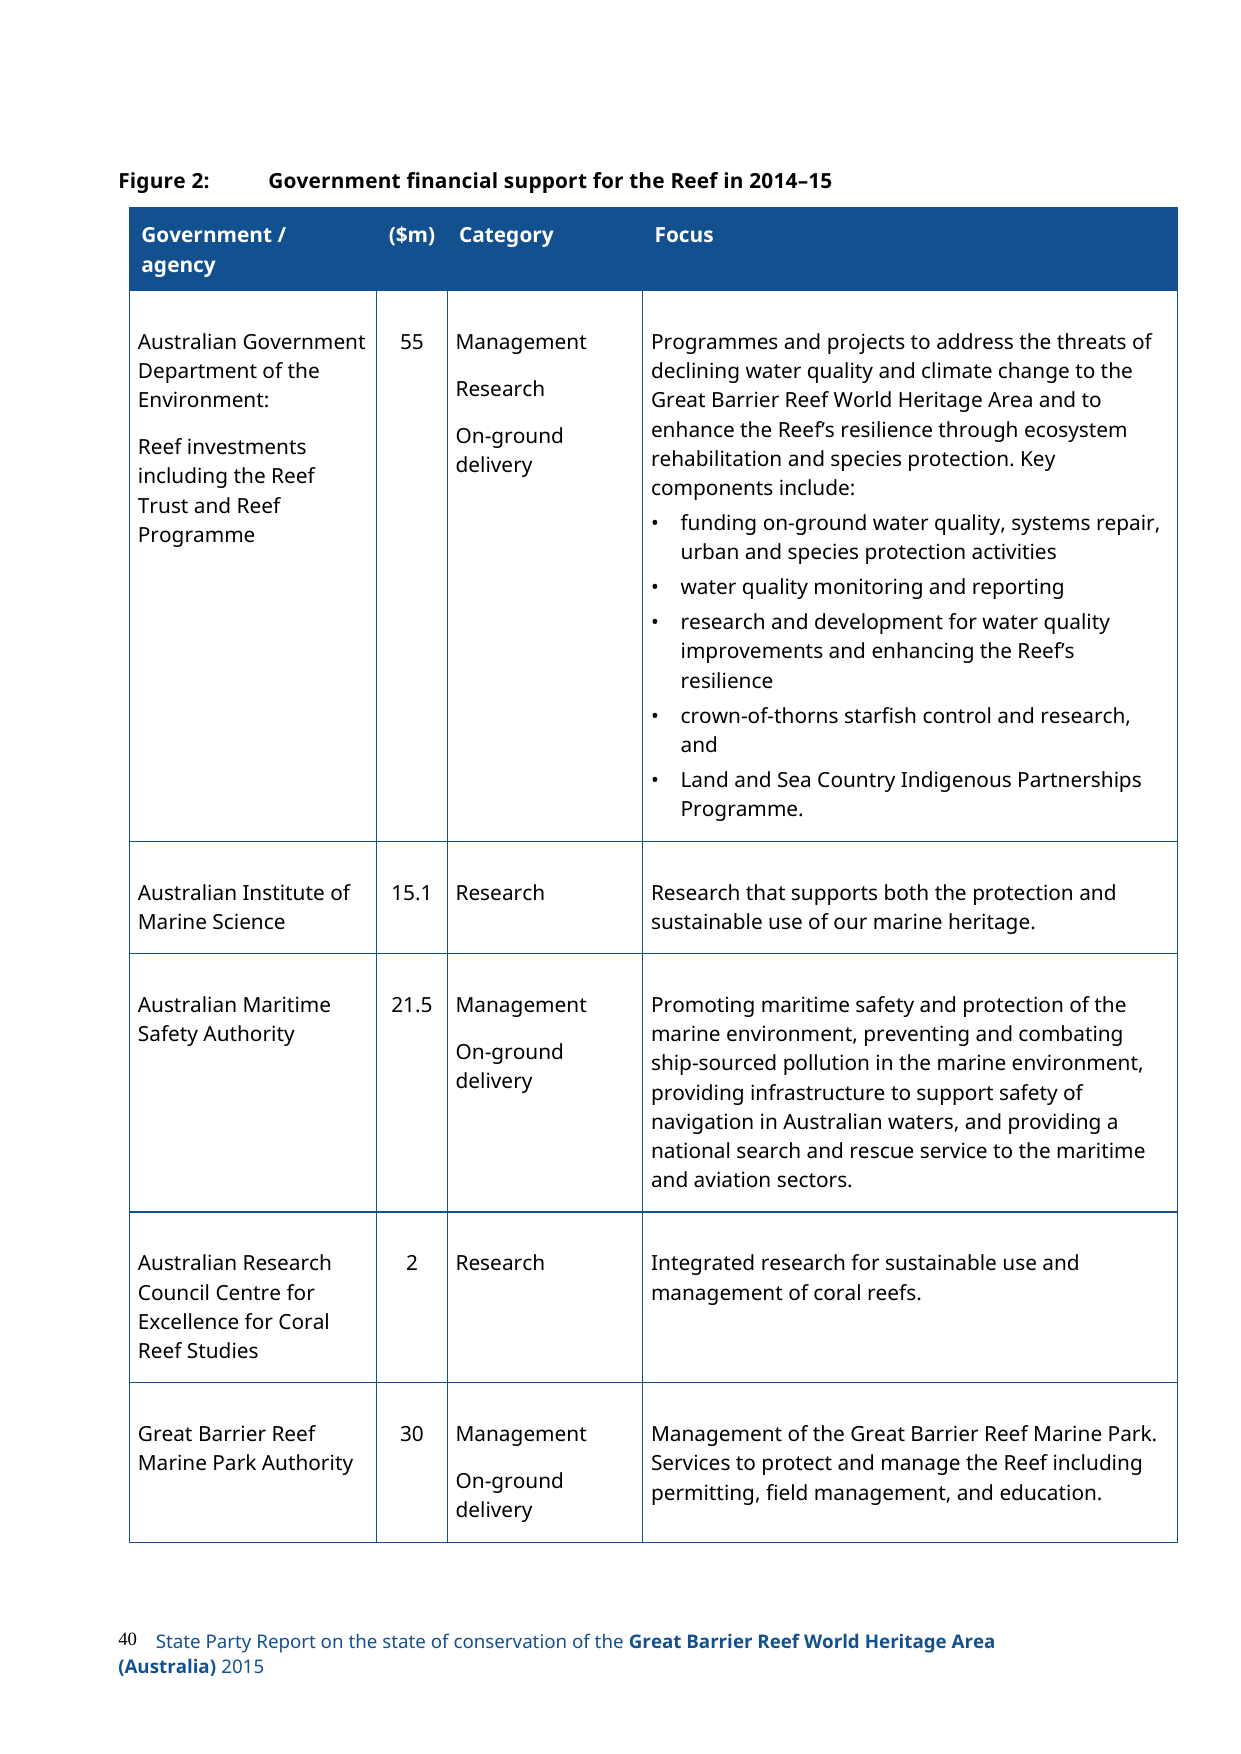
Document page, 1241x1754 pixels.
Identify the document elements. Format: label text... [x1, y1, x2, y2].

table_cell Management of the Great Barrier Reef Marine Park. Services to protect and manage the Reef including permitting, field management, and education. [643, 1383, 1177, 1542]
table_cell Promoting maritime safety and protection of the marine environment, preventing and combating ship-sourced pollution in the marine environment, providing infrastructure to support safety of navigation in Australian waters, and providing a national search and rescue service to the maritime and aviation sectors. [643, 954, 1177, 1211]
table_cell Australian Government Department of the Environment: Reef investments including the Reef Trust and Reef Programme [130, 291, 376, 841]
table_header ($m) [377, 208, 447, 290]
table_cell Australian Maritime Safety Authority [130, 954, 376, 1211]
table_cell Integrated research for sustainable use and management of coral reefs. [643, 1213, 1177, 1382]
table_cell Programmes and projects to address the threats of declining water quality and climate change to the Great Barrier Reef World Heritage Area and to enhance the Reef’s resilience through ecosystem rehabilitation and species protection. Key components include: • funding on-ground water quality, systems repair, urban and species protection activities • water quality monitoring and reporting • research and development for water quality improvements and enhancing the Reef’s resilience • crown-of-thorns starfish control and research, and • Land and Sea Country Indigenous Partnerships Programme. [643, 291, 1177, 841]
table_cell 55 [377, 291, 447, 841]
table_cell Management On-ground delivery [448, 954, 642, 1211]
table_cell Research [448, 842, 642, 953]
table_cell 2 [377, 1213, 447, 1382]
table_header Focus [643, 208, 1177, 290]
table_header Category [448, 208, 642, 290]
table_cell 15.1 [377, 842, 447, 953]
table_cell 21.5 [377, 954, 447, 1211]
title Figure 2: Government financial support for the Reef in 2014–15 [118, 165, 1122, 194]
table_header Government / agency [130, 208, 376, 290]
table_cell Management On-ground delivery [448, 1383, 642, 1542]
table_cell Management Research On-ground delivery [448, 291, 642, 841]
table_cell Great Barrier Reef Marine Park Authority [130, 1383, 376, 1542]
table_cell Australian Research Council Centre for Excellence for Coral Reef Studies [130, 1213, 376, 1382]
table_cell Research that supports both the protection and sustainable use of our marine heritage. [643, 842, 1177, 953]
table_cell Research [448, 1213, 642, 1382]
table_cell Australian Institute of Marine Science [130, 842, 376, 953]
table_cell 30 [377, 1383, 447, 1542]
